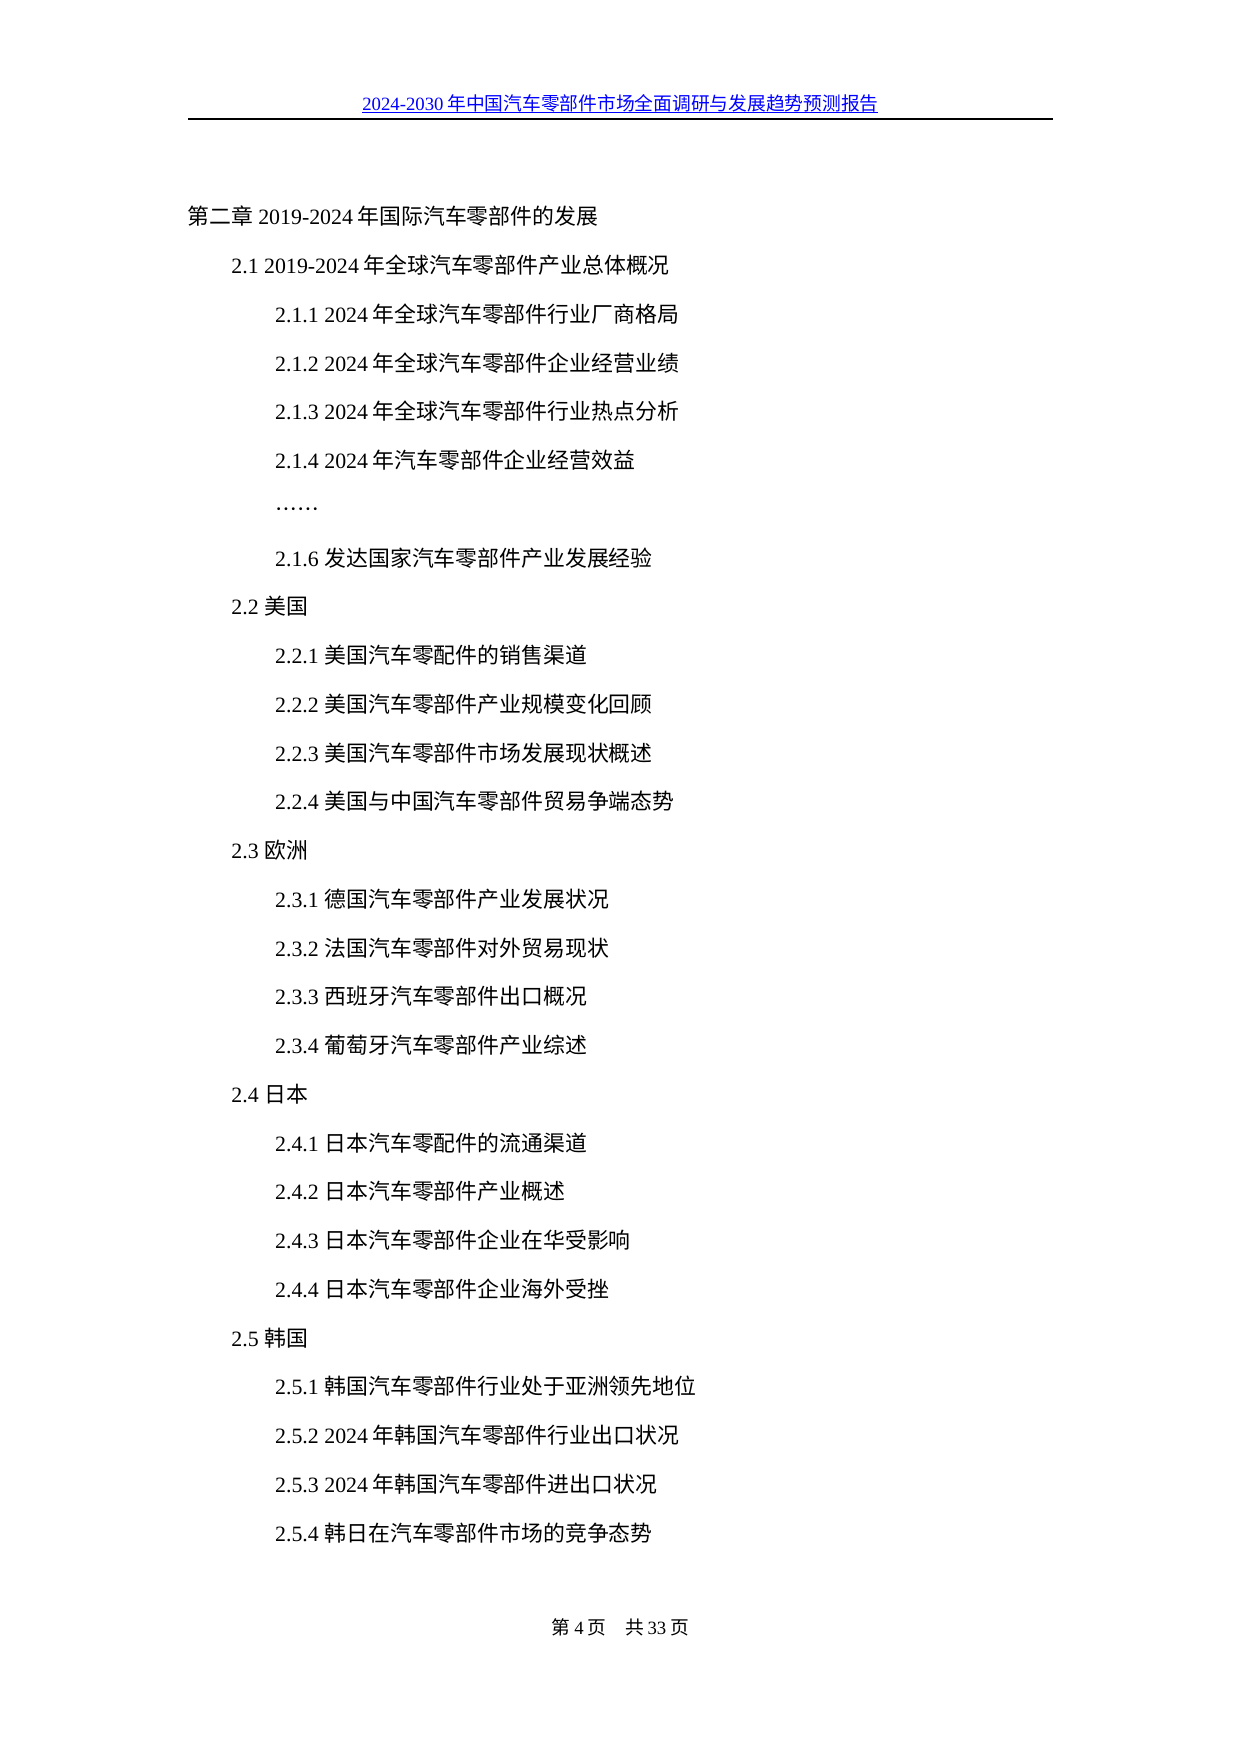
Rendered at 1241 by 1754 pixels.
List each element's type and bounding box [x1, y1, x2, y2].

text [187, 150, 1053, 1548]
